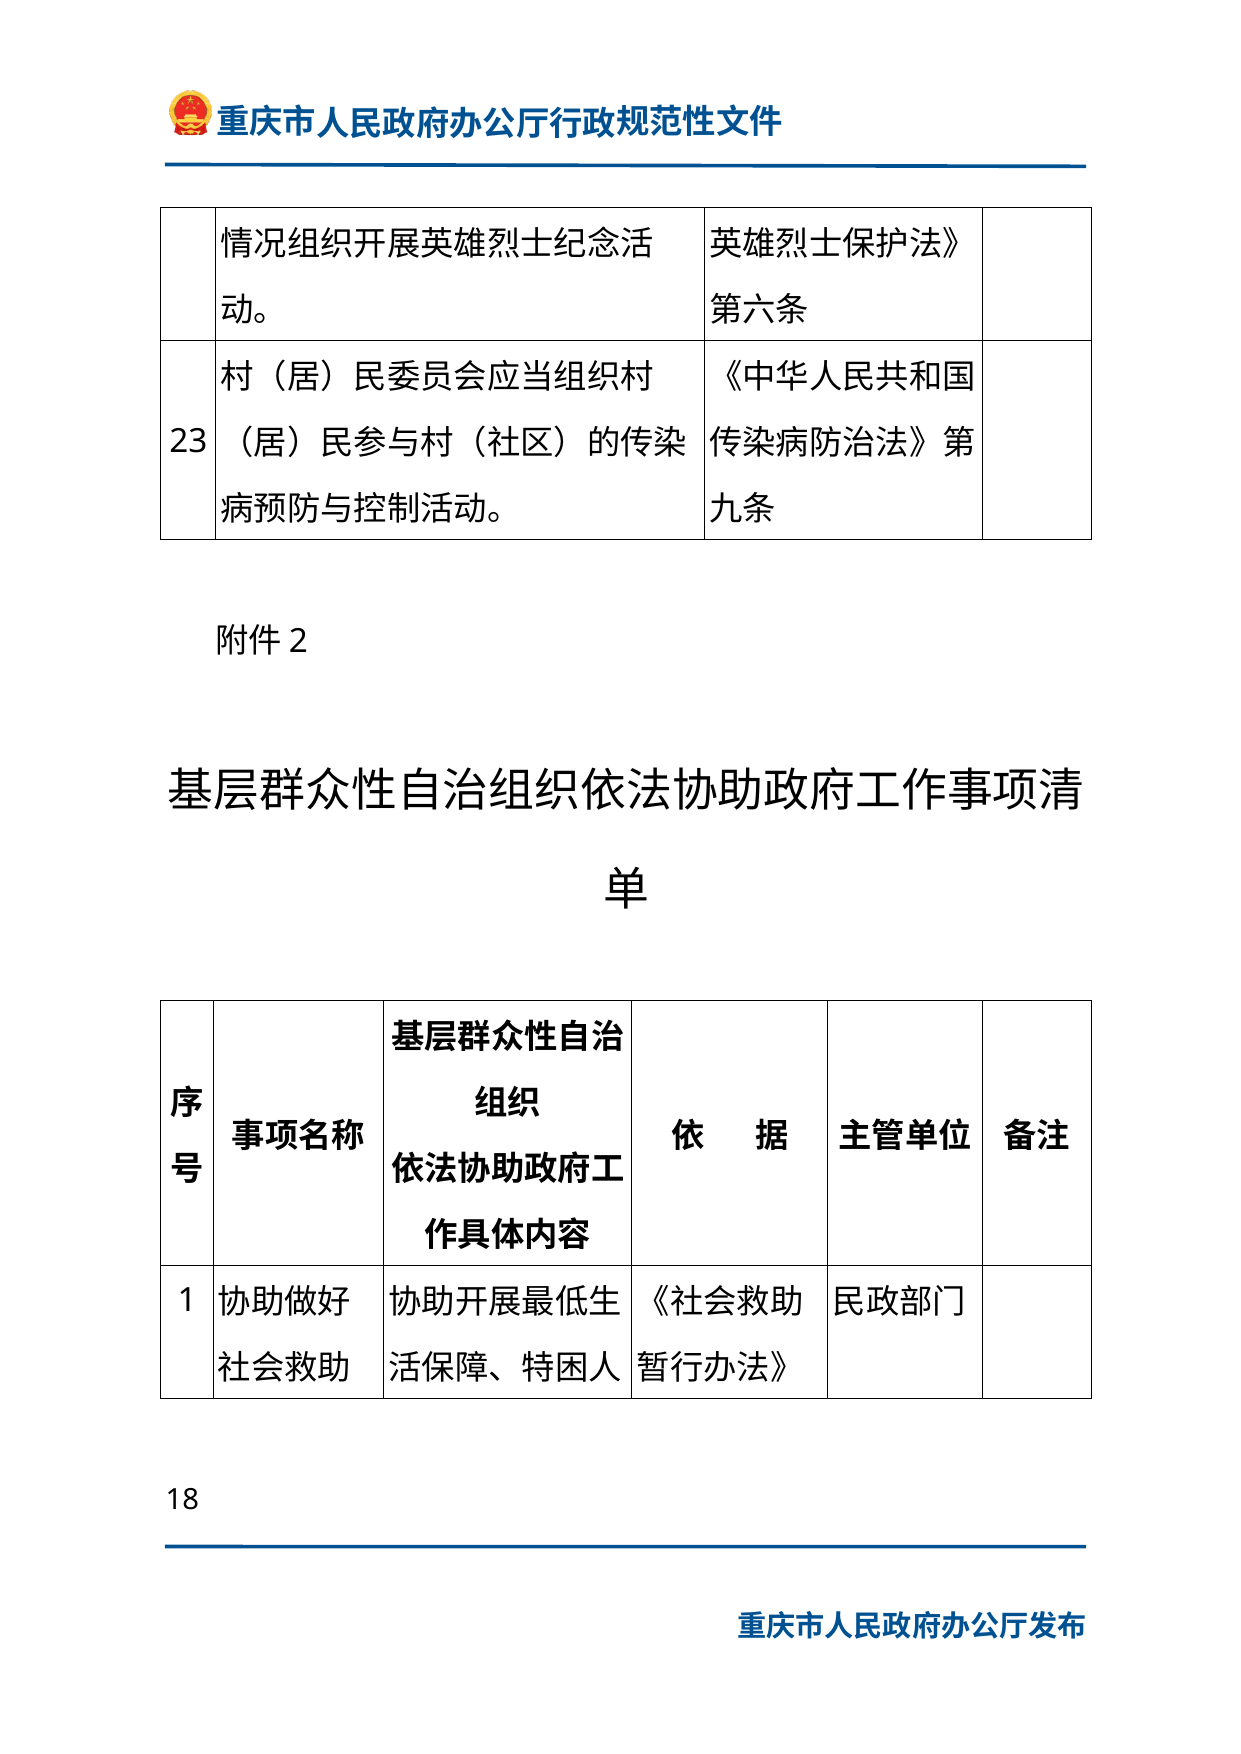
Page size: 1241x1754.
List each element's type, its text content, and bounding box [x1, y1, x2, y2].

table_header 基层群众性自治组织 依法协助政府工作具体内容 [384, 1001, 631, 1265]
table_cell 1 [161, 1266, 213, 1397]
text 基层群众性自治组织依法协助政府工作事项清单 [165, 737, 1087, 934]
table_cell 协助做好社会救助工作 [214, 1266, 383, 1397]
table_cell [983, 208, 1091, 340]
table_header 备注 [983, 1001, 1091, 1265]
table_cell [983, 1266, 1091, 1397]
table_cell 民政部门 [828, 1266, 982, 1397]
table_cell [216, 208, 704, 340]
table_cell 《中华人民共和国传染病防治法》第九条 [705, 341, 982, 538]
table_cell [983, 341, 1091, 538]
table_cell 《中华人民共和国英雄烈士保护法》第六条 [705, 208, 982, 340]
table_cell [384, 1266, 631, 1397]
picture [165, 88, 216, 139]
table_cell 22 [161, 208, 215, 340]
table_header 主管单位 [828, 1001, 982, 1265]
table_cell 23 [161, 341, 215, 538]
table_cell 村（居）民委员会应当组织村（居）民参与村（社区）的传染病预防与控制活动。 [216, 341, 704, 538]
text 附件2 [165, 605, 1087, 671]
table_header 序 号 [161, 1001, 213, 1265]
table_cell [632, 1266, 827, 1397]
table_header 事项名称 [214, 1001, 383, 1265]
table_header 依 据 [632, 1001, 827, 1265]
